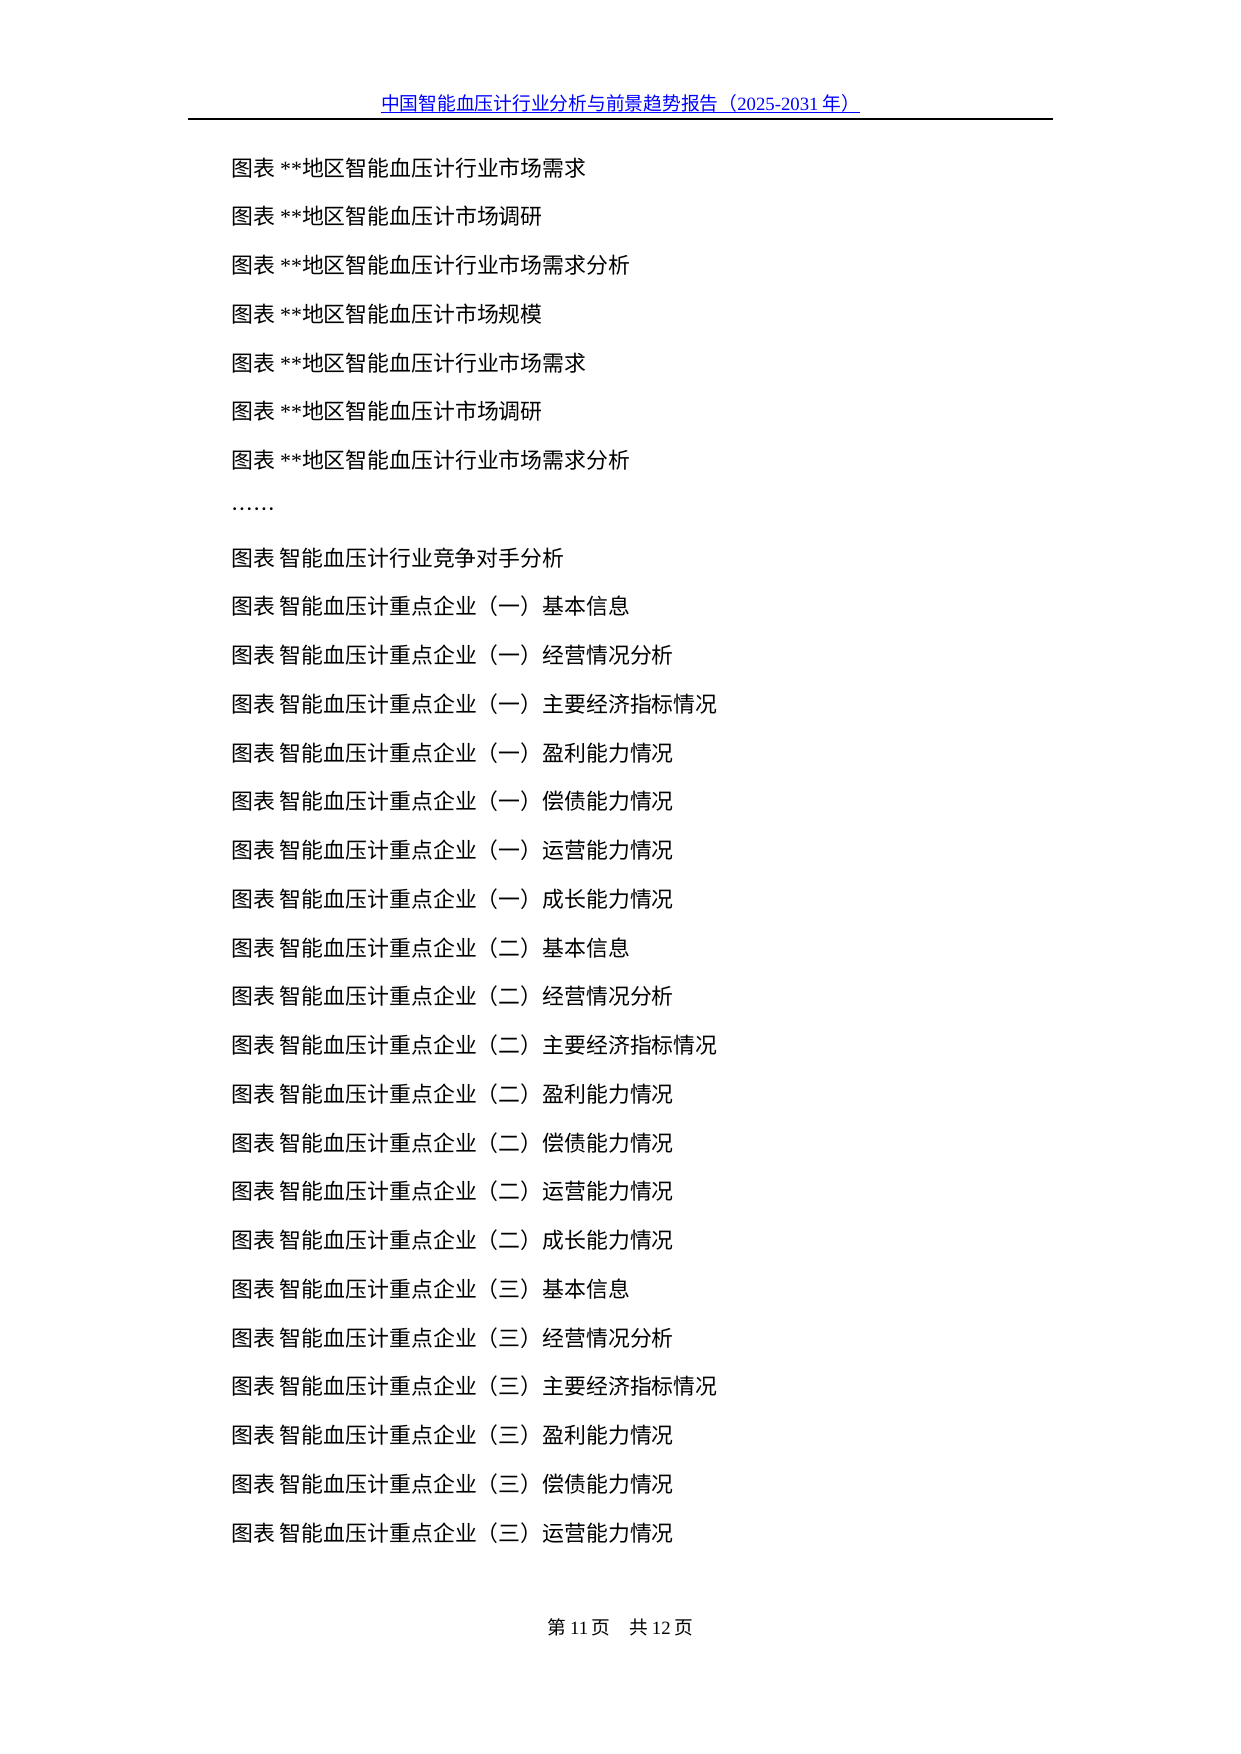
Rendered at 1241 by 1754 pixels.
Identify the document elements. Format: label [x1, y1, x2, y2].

text [187, 150, 1053, 1548]
